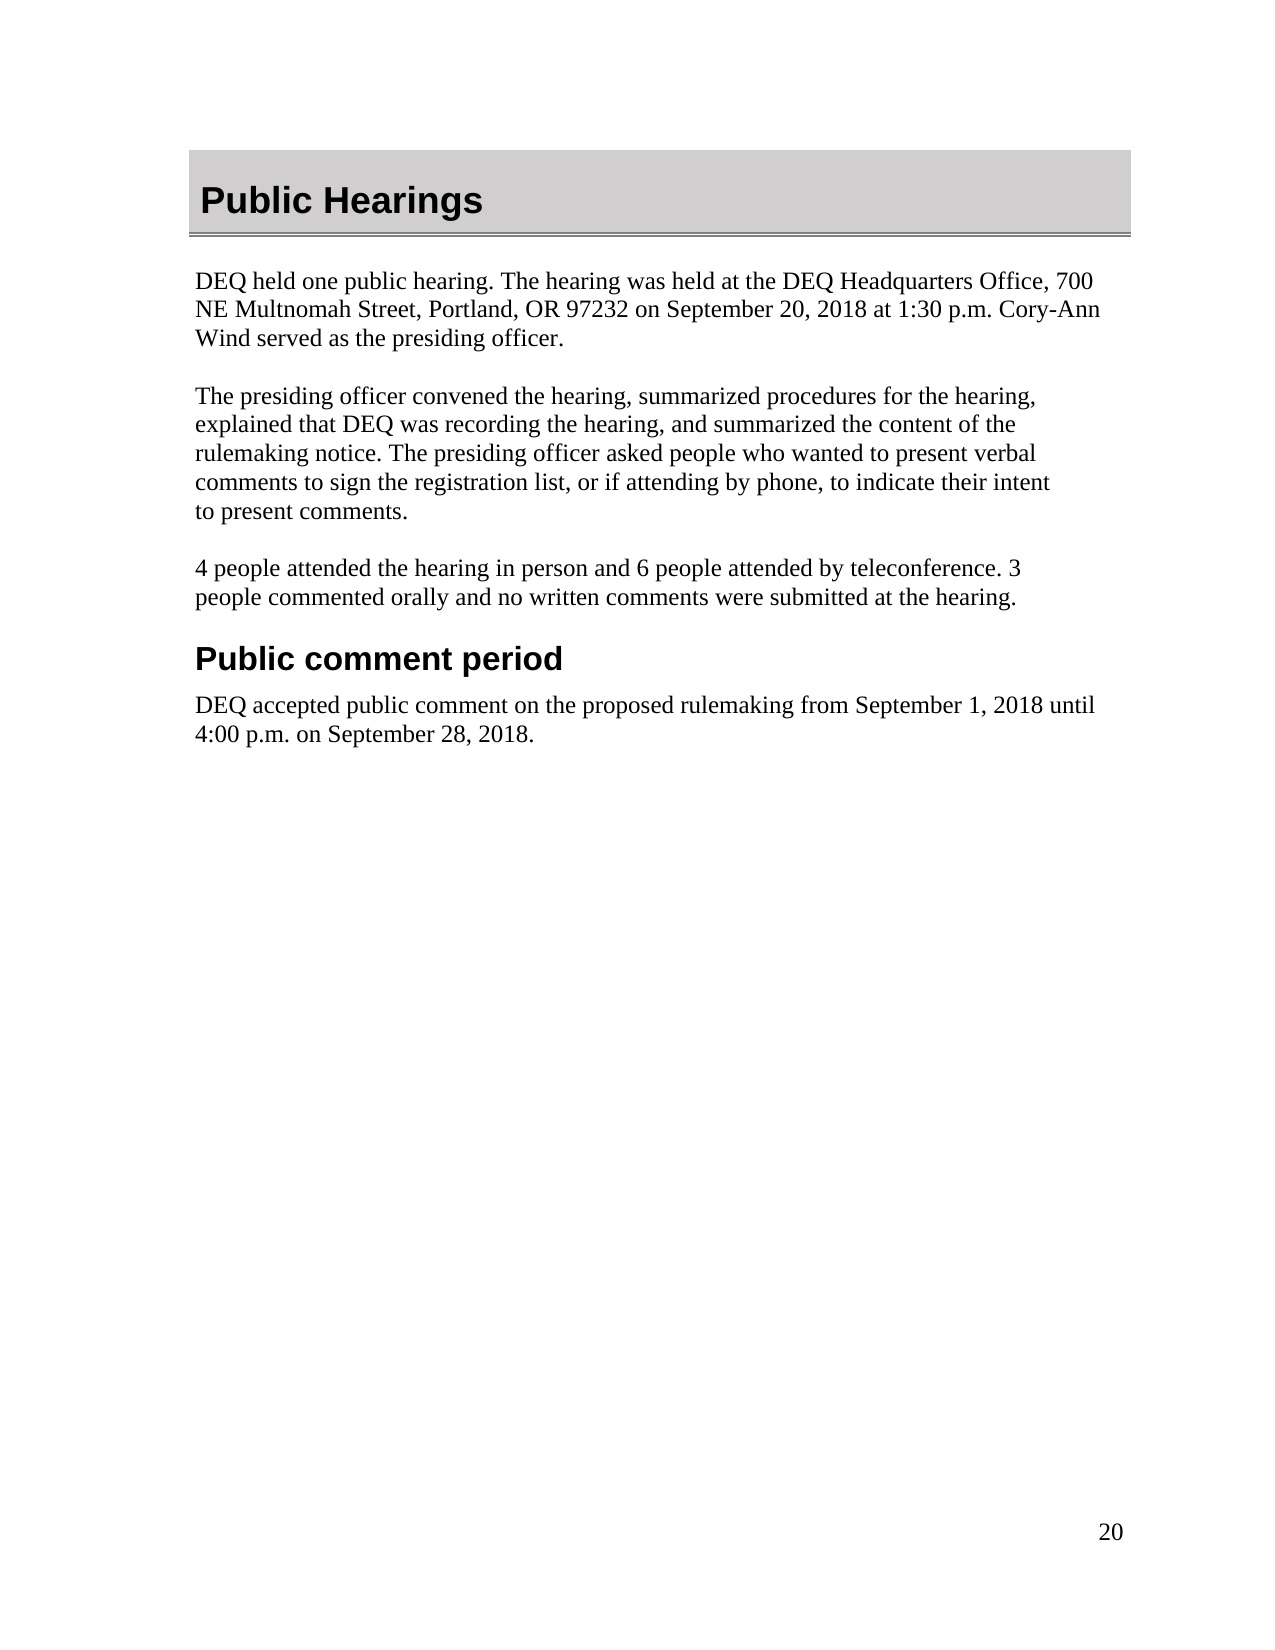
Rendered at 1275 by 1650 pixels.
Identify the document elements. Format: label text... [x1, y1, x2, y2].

text DEQ held one public hearing. The hearing was held at the DEQ Headquarters Office, 700 NE Multnomah Street, Portland, OR 97232 on September 20, 2018 at 1:30 p.m. Cory-Ann Wind served as the presiding officer. [195, 266, 1123, 352]
text The presiding officer convened the hearing, summarized procedures for the hearing, explained that DEQ was recording the hearing, and summarized the content of the rulemaking notice. The presiding officer asked people who wanted to present verbal comments to sign the registration list, or if attending by phone, to indicate their intent to present comments. [195, 381, 1067, 524]
text 4 people attended the hearing in person and 6 people attended by teleconference. 3 people commented orally and no written comments were submitted at the hearing. [195, 553, 1067, 611]
subtitle DEQ accepted public comment on the proposed rulemaking from September 1, 2018 until 4:00 p.m. on September 28, 2018. [195, 690, 1125, 748]
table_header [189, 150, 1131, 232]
subtitle Public comment period [195, 639, 1125, 678]
